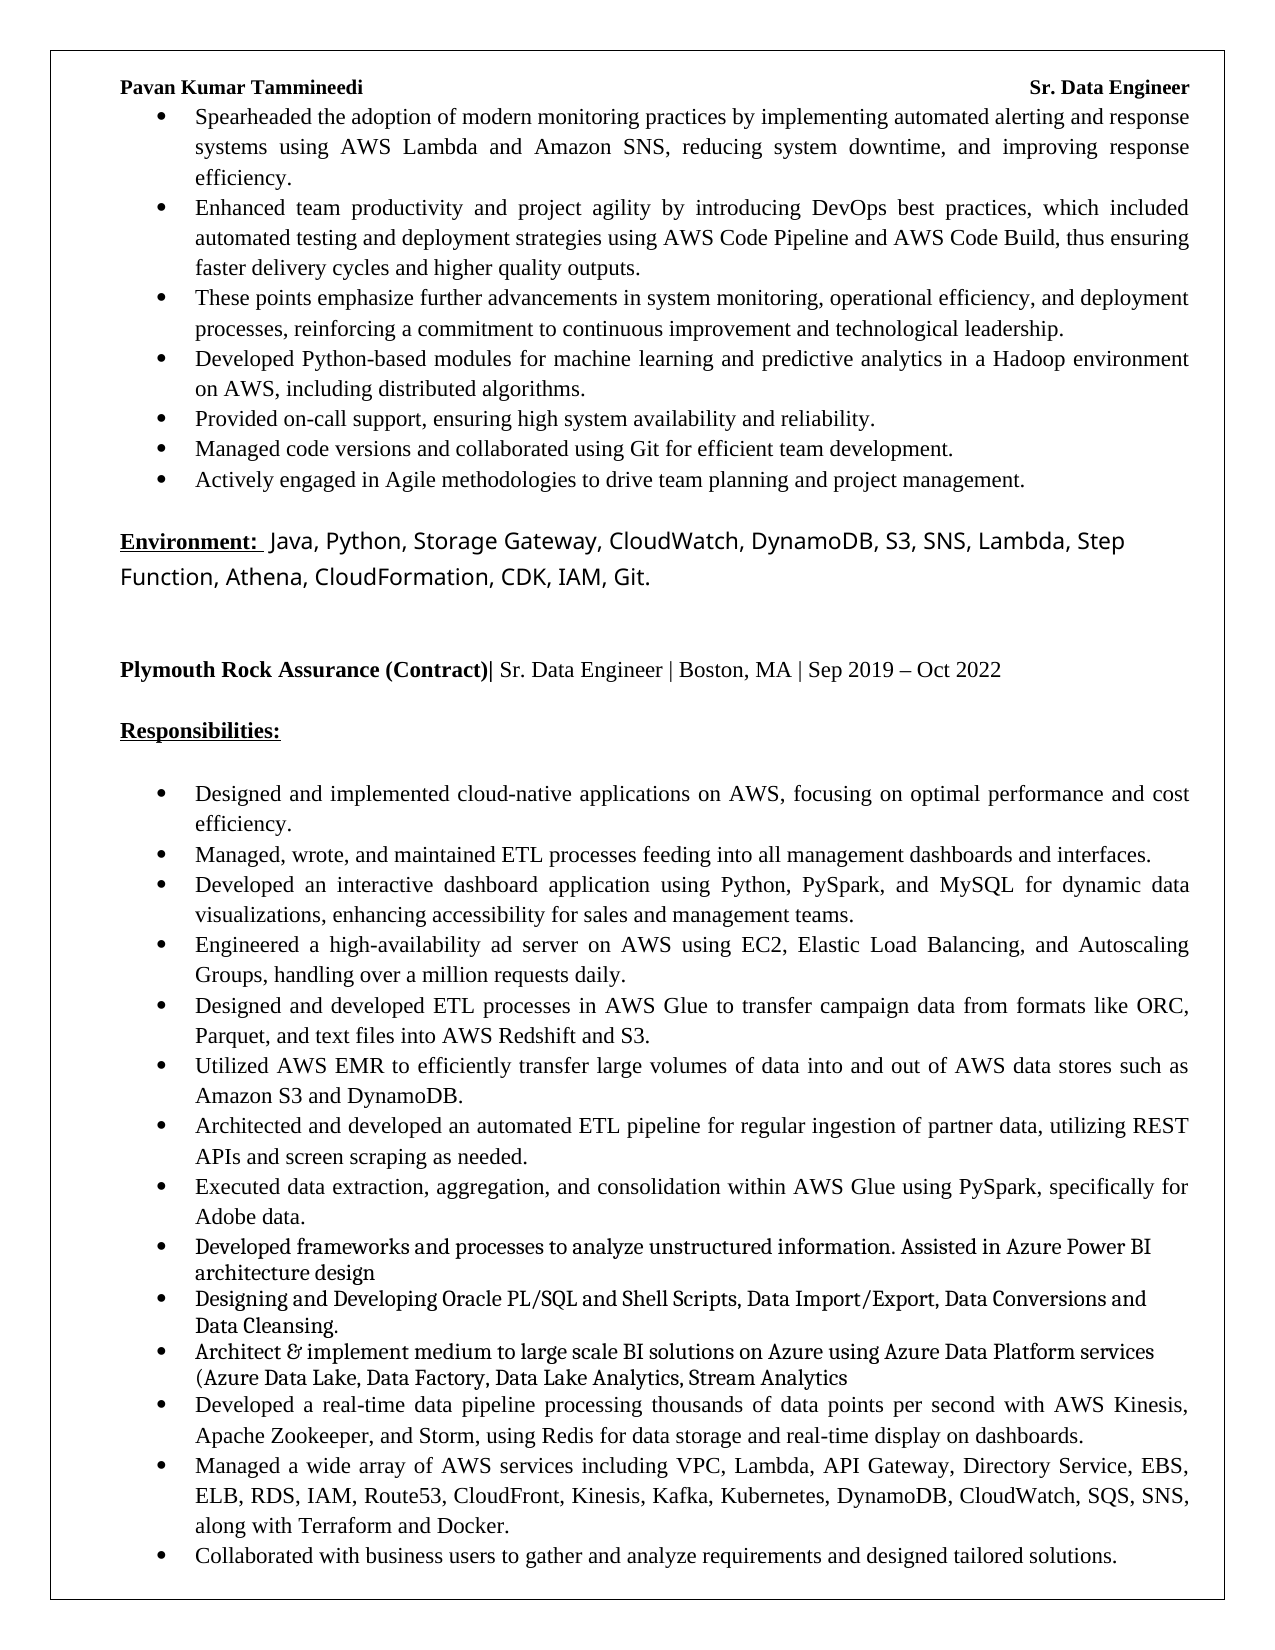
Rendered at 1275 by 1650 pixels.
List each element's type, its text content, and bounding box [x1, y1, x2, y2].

list Engineered a high-availability ad server on AWS using EC2, Elastic Load Balancing, and Autoscaling Groups, handling over a million requests daily. [157, 931, 1191, 988]
text Plymouth Rock Assurance (Contract)| Sr. Data Engineer | Boston, MA | Sep 2019 – Oct 2022 [120, 656, 1191, 683]
list Enhanced team productivity and project agility by introducing DevOps best practices, which included automated testing and deployment strategies using AWS Code Pipeline and AWS Code Build, thus ensuring faster delivery cycles and higher quality outputs. [157, 194, 1191, 281]
list Architected and developed an automated ETL pipeline for regular ingestion of partner data, utilizing REST APIs and screen scraping as needed. [157, 1113, 1191, 1169]
list Designing and Developing Oracle PL/SQL and Shell Scripts, Data Import/Export, Data Conversions and Data Cleansing. [157, 1286, 1191, 1339]
list Managed a wide array of AWS services including VPC, Lambda, API Gateway, Directory Service, EBS, ELB, RDS, IAM, Route53, CloudFront, Kinesis, Kafka, Kubernetes, DynamoDB, CloudWatch, SQS, SNS, along with Terraform and Docker. [157, 1452, 1191, 1539]
list Collaborated with business users to gather and analyze requirements and designed tailored solutions. [157, 1543, 1191, 1569]
list Developed frameworks and processes to analyze unstructured information. Assisted in Azure Power BI architecture design [157, 1233, 1191, 1286]
text Environment: Java, Python, Storage Gateway, CloudWatch, DynamoDB, S3, SNS, Lambda, Step Function, Athena, CloudFormation, CDK, IAM, Git. [120, 525, 1191, 592]
list Provided on-call support, ensuring high system availability and reliability. [157, 405, 1191, 432]
list Designed and developed ETL processes in AWS Glue to transfer campaign data from formats like ORC, Parquet, and text files into AWS Redshift and S3. [157, 992, 1191, 1048]
list Managed code versions and collaborated using Git for efficient team development. [157, 435, 1191, 462]
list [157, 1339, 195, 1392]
list Developed an interactive dashboard application using Python, PySpark, and MySQL for dynamic data visualizations, enhancing accessibility for sales and management teams. [157, 871, 1191, 927]
list Developed a real-time data pipeline processing thousands of data points per second with AWS Kinesis, Apache Zookeeper, and Storm, using Redis for data storage and real-time display on dashboards. [157, 1392, 1191, 1448]
list Developed Python-based modules for machine learning and predictive analytics in a Hadoop environment on AWS, including distributed algorithms. [157, 345, 1191, 401]
list These points emphasize further advancements in system monitoring, operational efficiency, and deployment processes, reinforcing a commitment to continuous improvement and technological leadership. [157, 284, 1191, 341]
list Spearheaded the adoption of modern monitoring practices by implementing automated alerting and response systems using AWS Lambda and Amazon SNS, reducing system downtime, and improving response efficiency. [157, 103, 1191, 190]
text Responsibilities: [120, 717, 1191, 776]
list Actively engaged in Agile methodologies to drive team planning and project management. [157, 466, 1191, 492]
list Architect & implement medium to large scale BI solutions on Azure using Azure Data Platform services (Azure Data Lake, Data Factory, Data Lake Analytics, Stream Analytics [848, 1339, 1191, 1392]
list Executed data extraction, aggregation, and consolidation within AWS Glue using PySpark, specifically for Adobe data. [157, 1173, 1191, 1229]
list Managed, wrote, and maintained ETL processes feeding into all management dashboards and interfaces. [157, 841, 1191, 867]
list Designed and implemented cloud-native applications on AWS, focusing on optimal performance and cost efficiency. [157, 780, 1191, 837]
list Utilized AWS EMR to efficiently transfer large volumes of data into and out of AWS data stores such as Amazon S3 and DynamoDB. [157, 1052, 1191, 1109]
